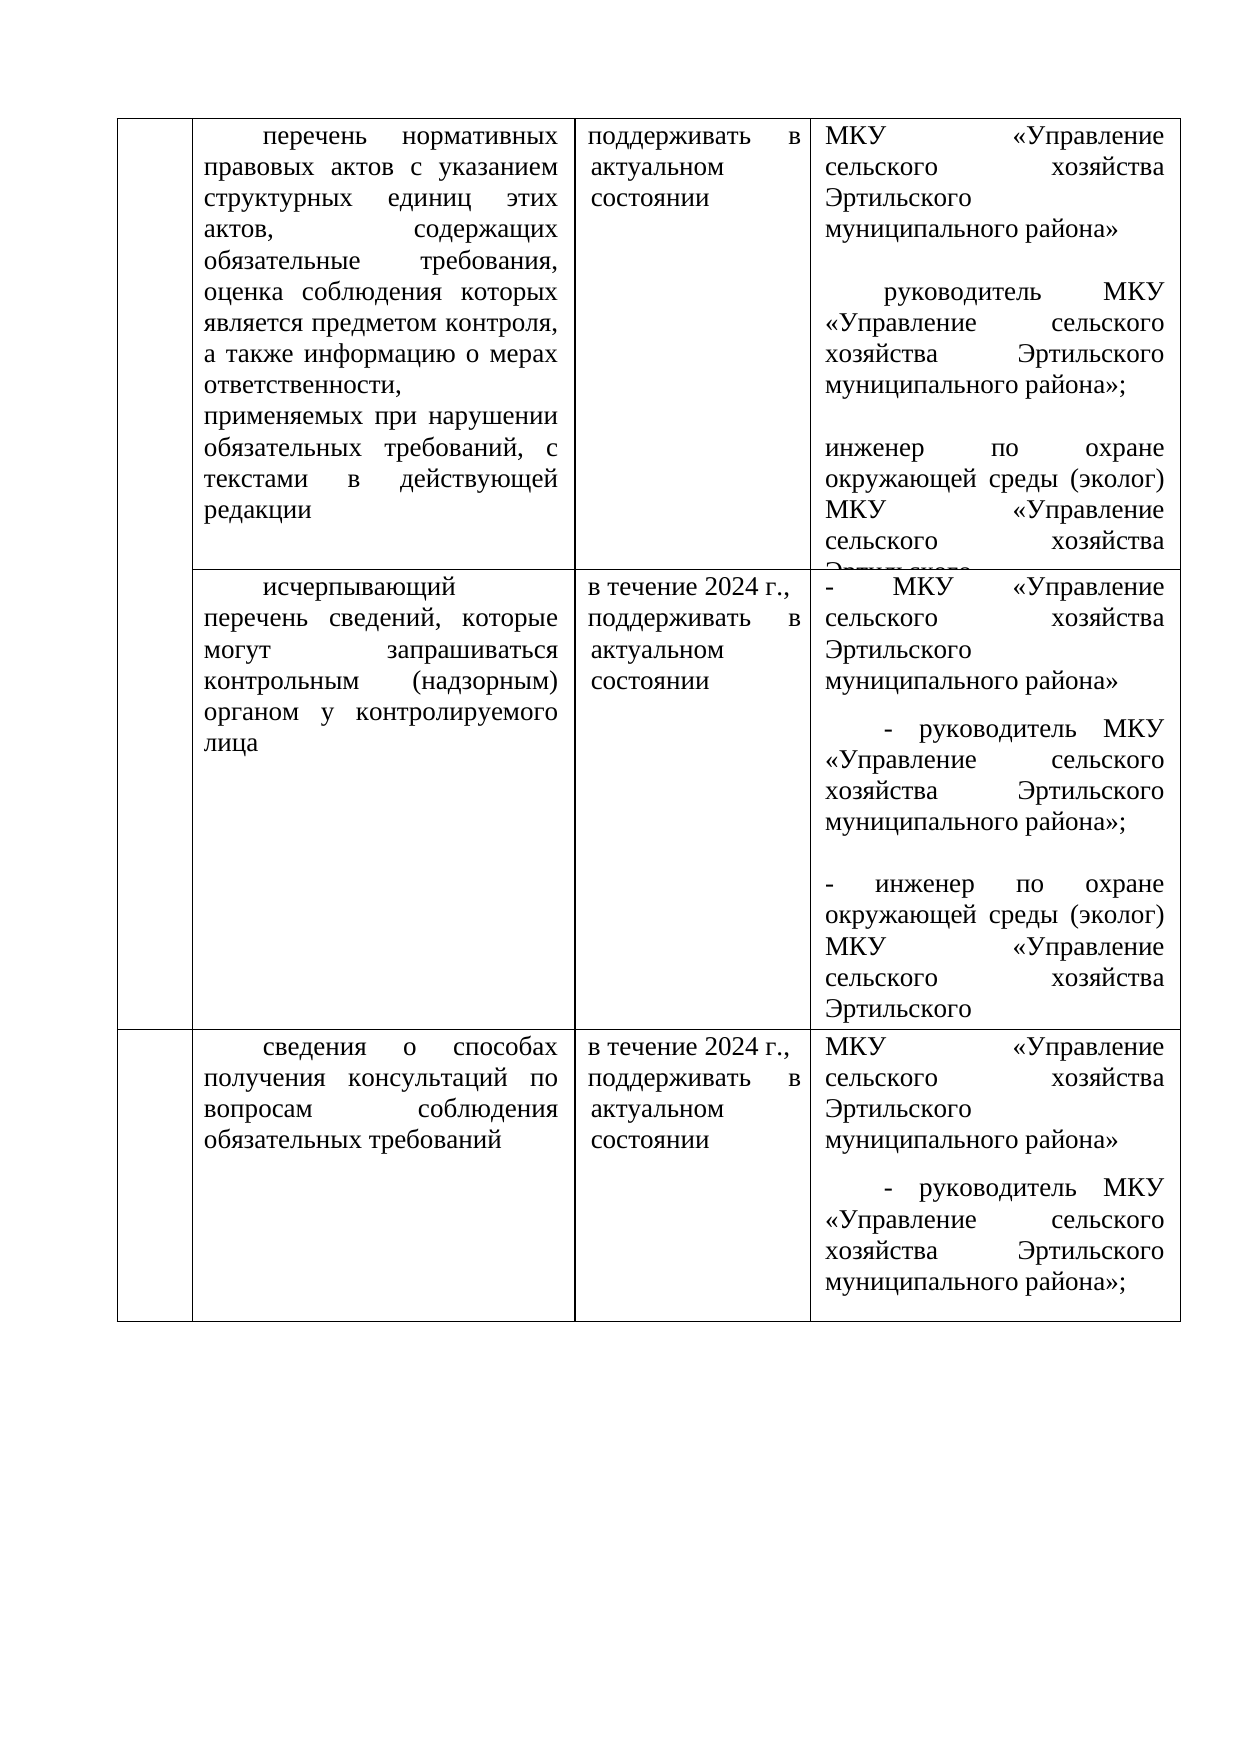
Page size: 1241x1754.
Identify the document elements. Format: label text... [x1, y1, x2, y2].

table_cell в течение 2024 г., поддерживать в актуальном состоянии [576, 1030, 810, 1321]
table_cell поддерживать в актуальном состоянии [576, 119, 810, 569]
table_cell [118, 119, 192, 1029]
table_cell МКУ «Управление сельского хозяйства Эртильского муниципального района» руководитель МКУ «Управление сельского хозяйства Эртильского муниципального района»; инженер по охране окружающей среды (эколог) МКУ «Управление сельского хозяйства Эртильского муниципального района» [811, 119, 1180, 569]
table_cell в течение 2024 г., поддерживать в актуальном состоянии [576, 570, 810, 1029]
table_cell МКУ «Управление сельского хозяйства Эртильского муниципального района» - руководитель МКУ «Управление сельского хозяйства Эртильского муниципального района»; инженер по охране окружающей среды (эколог) МКУ «Управление сельского хозяйства Эртильского муниципального района» [811, 1030, 1180, 1321]
table_cell [118, 1030, 192, 1321]
table_cell сведения о способах получения консультаций по вопросам соблюдения обязательных требований [193, 1030, 574, 1321]
table_cell - МКУ «Управление сельского хозяйства Эртильского муниципального района» - руководитель МКУ «Управление сельского хозяйства Эртильского муниципального района»; - инженер по охране окружающей среды (эколог) МКУ «Управление сельского хозяйства Эртильского муниципального района» [811, 570, 1180, 1029]
table_cell перечень нормативных правовых актов с указанием структурных единиц этих актов, содержащих обязательные требования, оценка соблюдения которых является предметом контроля, а также информацию о мерах ответственности, применяемых при нарушении обязательных требований, с текстами в действующей редакции [193, 119, 574, 569]
table_cell исчерпывающий перечень сведений, которые могут запрашиваться контрольным (надзорным) органом у контролируемого лица [193, 570, 574, 1029]
